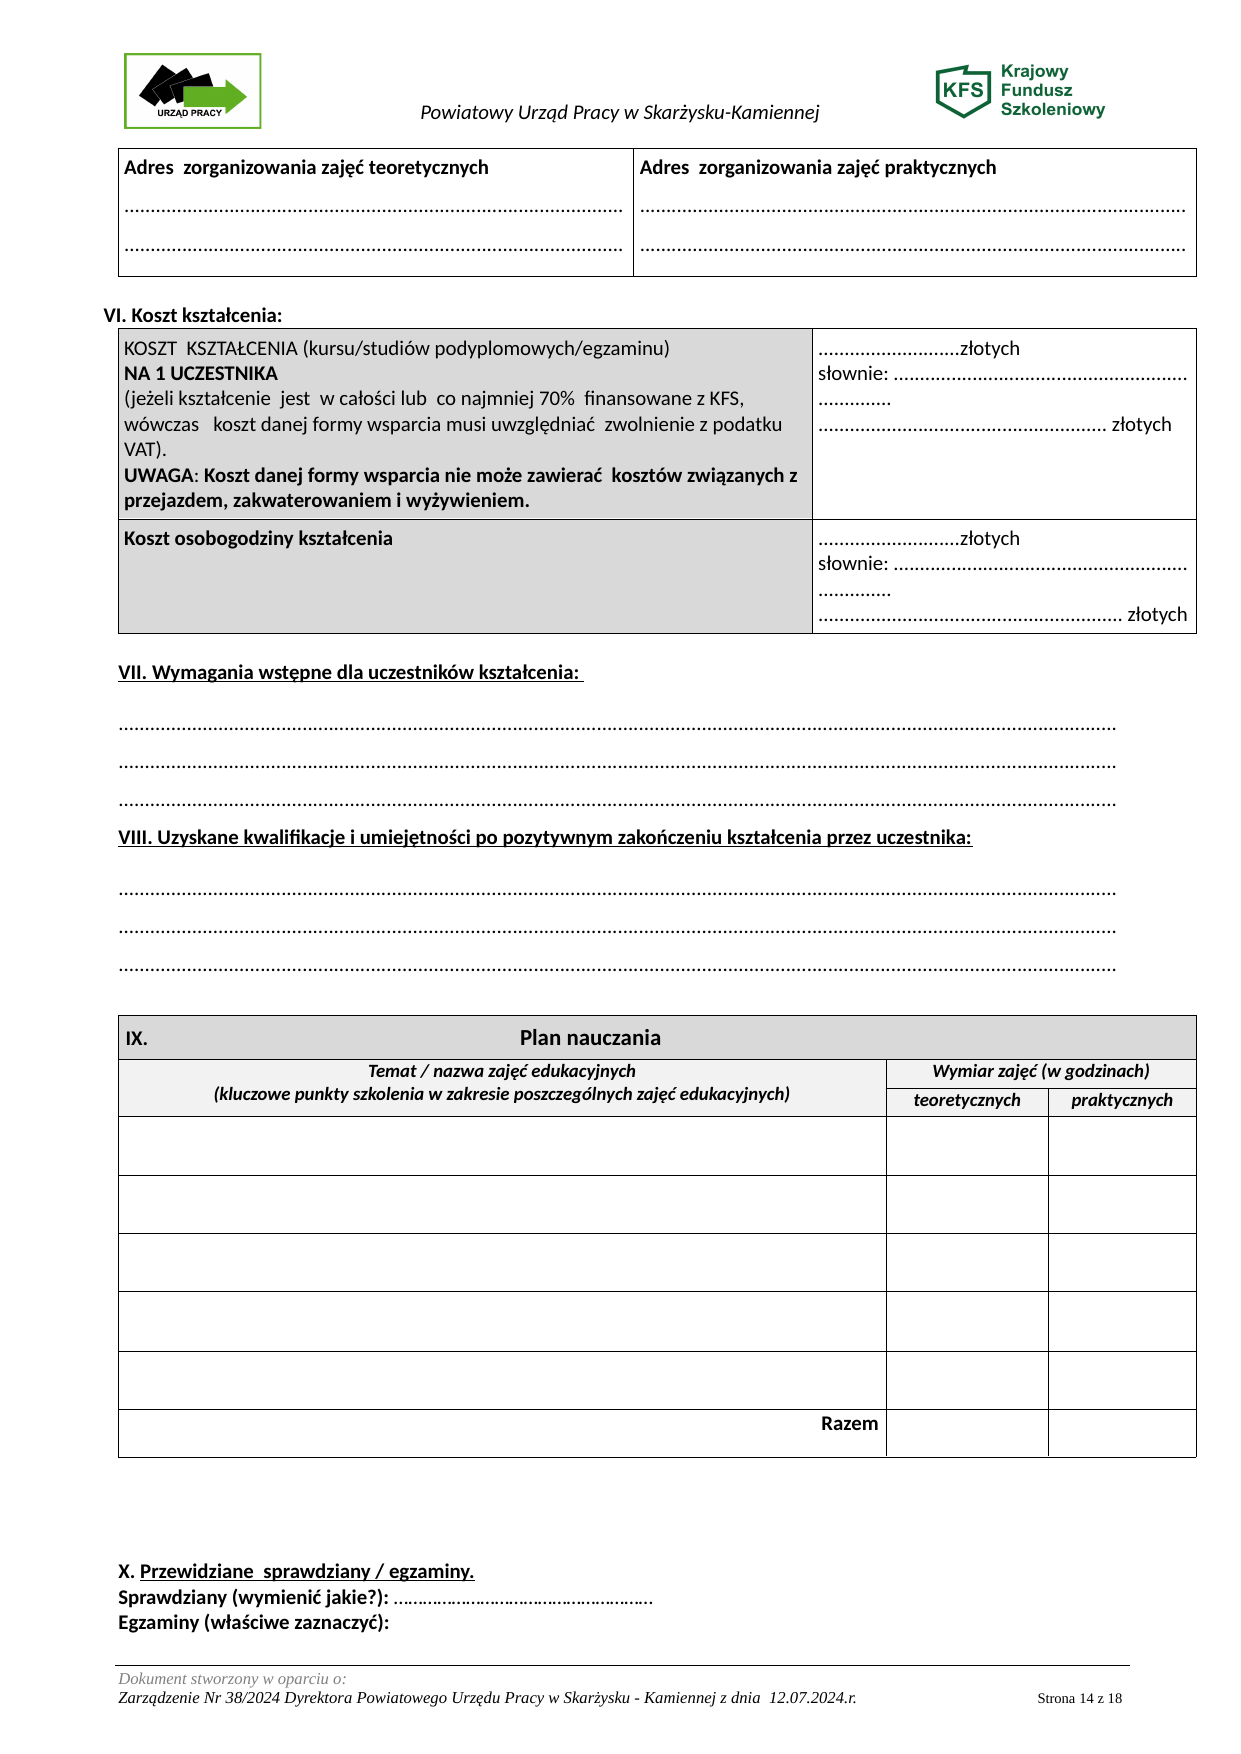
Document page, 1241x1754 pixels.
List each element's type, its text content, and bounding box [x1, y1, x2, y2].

table_header Adres zorganizowania zajęć teoretycznych .............................................................................................................................................................................................. [119, 149, 633, 276]
table_cell [1049, 1292, 1196, 1351]
table_cell [887, 1176, 1048, 1233]
table_cell [1049, 1410, 1196, 1456]
table_header Adres zorganizowania zajęć praktycznych ................................................................................................................................................................................................................ [634, 149, 1196, 276]
table_cell Razem [119, 1410, 886, 1456]
table_header IX. Plan nauczania [119, 1016, 1196, 1059]
table_header ...........................złotych słownie: ...................................................................... ....................................................... złotych [813, 329, 1196, 518]
table_cell [1049, 1234, 1196, 1291]
text Sprawdziany (wymienić jakie?): ……………………………………………… [118, 1584, 1122, 1609]
table_cell [119, 1176, 886, 1233]
text .......................................................................................................................................................................................................................................................................................................................................................................................................................................................................................................................................................................................... [118, 875, 1122, 977]
table_cell praktycznych [1049, 1089, 1196, 1116]
table_cell Temat / nazwa zajęć edukacyjnych (kluczowe punkty szkolenia w zakresie poszczególnych zajęć edukacyjnych) [119, 1060, 886, 1116]
table_cell ...........................złotych słownie: ...................................................................... .......................................................... złotych [813, 520, 1196, 633]
table_header KOSZT KSZTAŁCENIA (kursu/studiów podyplomowych/egzaminu) NA 1 UCZESTNIKA (jeżeli kształcenie jest w całości lub co najmniej 70% finansowane z KFS, wówczas koszt danej formy wsparcia musi uwzględniać zwolnienie z podatku VAT). UWAGA: Koszt danej formy wsparcia nie może zawierać kosztów związanych z przejazdem, zakwaterowaniem i wyżywieniem. [119, 329, 812, 518]
table_cell [1049, 1117, 1196, 1175]
text .......................................................................................................................................................................................................................................................................................................................................................................................................................................................................................................................................................................................... [118, 710, 1122, 812]
text VIII. Uzyskane kwalifikacje i umiejętności po pozytywnym zakończeniu kształcenia przez uczestnika: [118, 824, 1122, 850]
table_cell [119, 1292, 886, 1351]
table_cell [1049, 1352, 1196, 1409]
table_cell [119, 1234, 886, 1291]
text VII. Wymagania wstępne dla uczestników kształcenia: [118, 659, 1122, 684]
picture [124, 53, 262, 129]
table_cell Koszt osobogodziny kształcenia [119, 520, 812, 633]
table_cell [119, 1352, 886, 1409]
text VI. Koszt kształcenia: [103, 303, 1122, 328]
table_cell [1049, 1176, 1196, 1233]
table_cell [887, 1117, 1048, 1175]
table_cell [887, 1292, 1048, 1351]
table_cell [119, 1117, 886, 1175]
picture [921, 50, 1120, 133]
text Egzaminy (właściwe zaznaczyć): [118, 1609, 1122, 1635]
table_cell [887, 1410, 1048, 1456]
table_cell Wymiar zajęć (w godzinach) [887, 1060, 1196, 1088]
table_cell teoretycznych [887, 1089, 1048, 1116]
table_cell [887, 1352, 1048, 1409]
text X. Przewidziane sprawdziany / egzaminy. [118, 1558, 1122, 1584]
table_cell [887, 1234, 1048, 1291]
